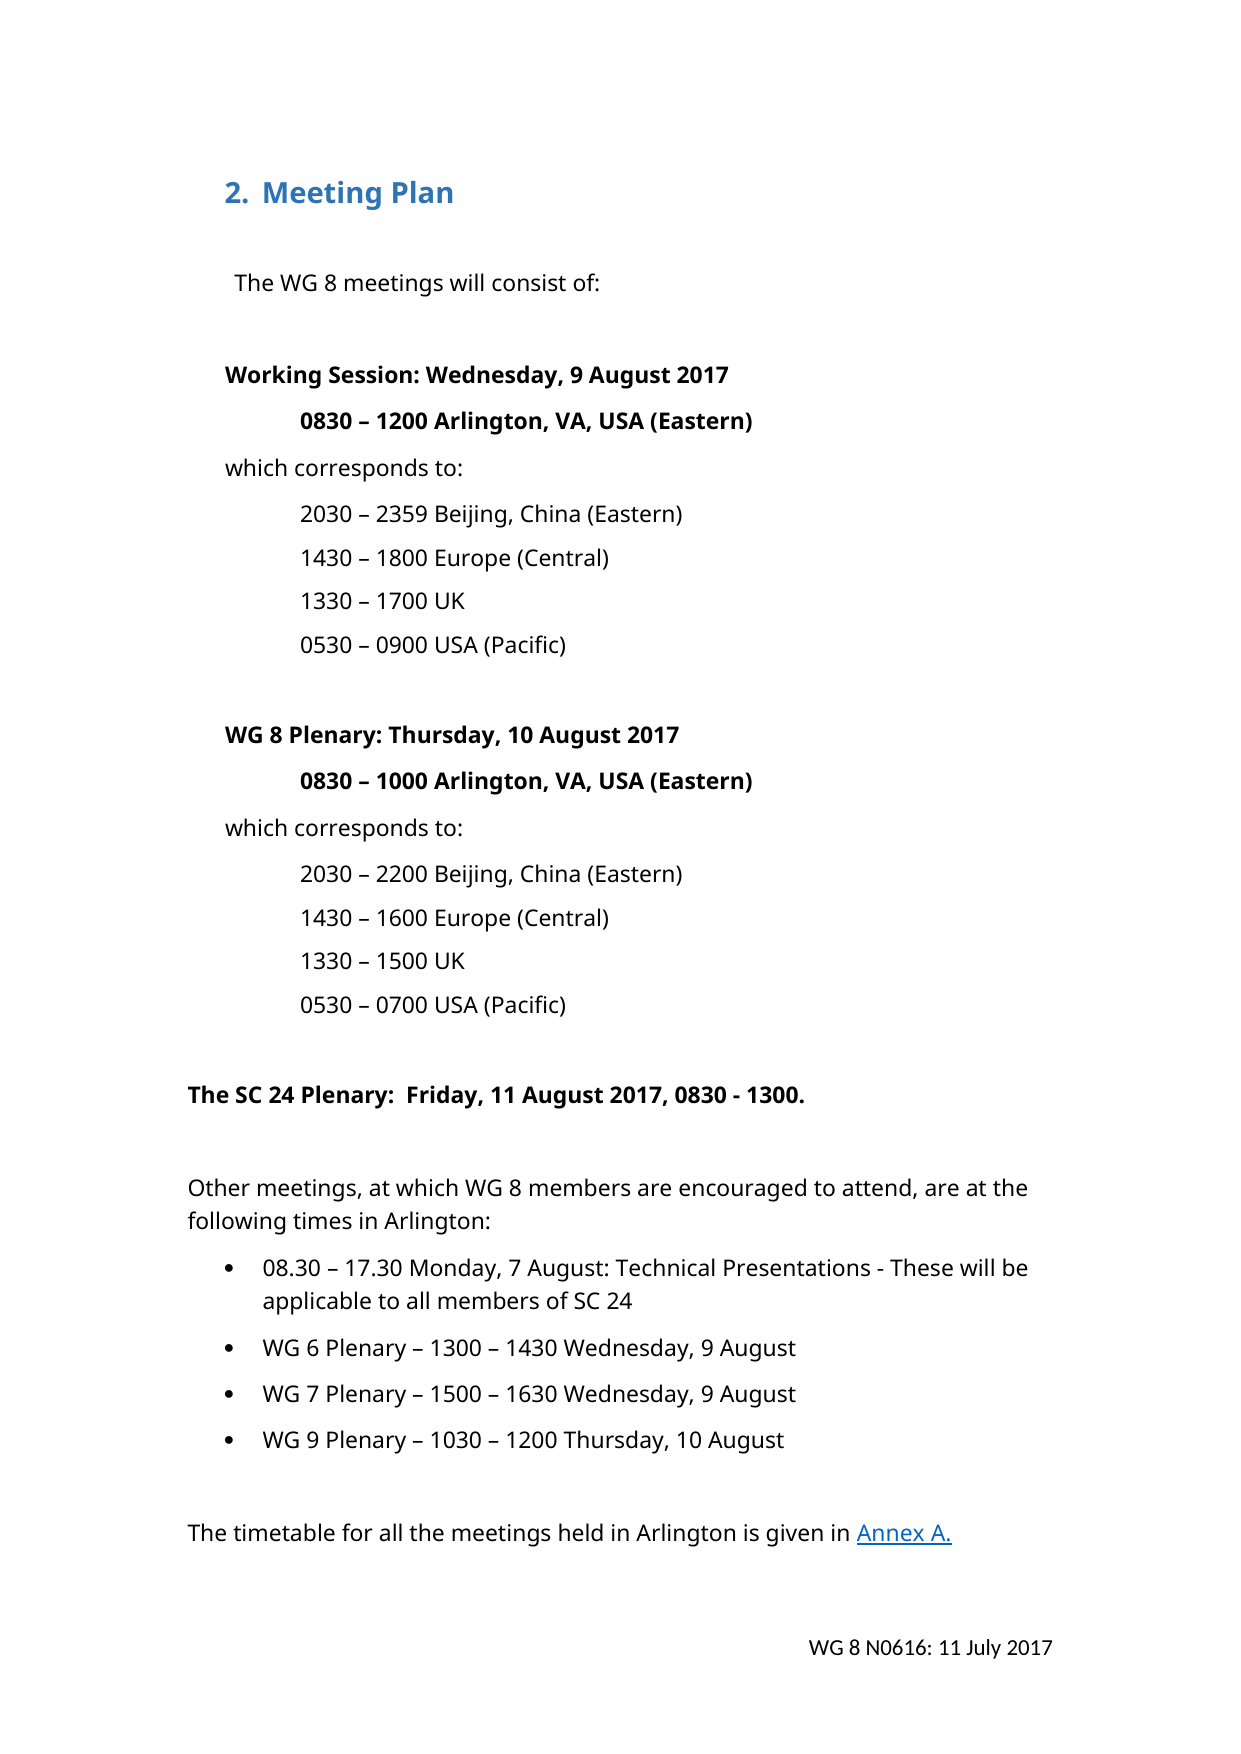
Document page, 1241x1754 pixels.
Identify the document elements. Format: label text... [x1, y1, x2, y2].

text 0830 – 1200 Arlington, VA, USA (Eastern) [300, 405, 1053, 436]
text 1430 – 1800 Europe (Central) [300, 541, 1053, 573]
text 0530 – 0900 USA (Pacific) [300, 629, 1053, 660]
text The timetable for all the meetings held in Arlington is given in Annex A. [187, 1516, 1053, 1548]
list WG 7 Plenary – 1500 – 1630 Wednesday, 9 August [225, 1378, 1053, 1409]
subtitle Meeting Plan [224, 173, 1053, 212]
list WG 9 Plenary – 1030 – 1200 Thursday, 10 August [225, 1424, 1053, 1455]
text 2030 – 2200 Beijing, China (Eastern) [300, 858, 1053, 889]
list WG 6 Plenary – 1300 – 1430 Wednesday, 9 August [225, 1331, 1053, 1363]
text The WG 8 meetings will consist of: [234, 266, 1053, 298]
text 1330 – 1700 UK [300, 585, 1053, 616]
text Other meetings, at which WG 8 members are encouraged to attend, are at the following times in Arlington: [187, 1171, 1053, 1236]
text The SC 24 Plenary: Friday, 11 August 2017, 0830 - 1300. [187, 1079, 1053, 1110]
text 0830 – 1000 Arlington, VA, USA (Eastern) [300, 765, 1157, 796]
text WG 8 Plenary: Thursday, 10 August 2017 [225, 719, 1157, 750]
text 0530 – 0700 USA (Pacific) [300, 989, 1053, 1020]
text 1330 – 1500 UK [300, 945, 1053, 976]
text which corresponds to: [225, 451, 1053, 483]
text 2030 – 2359 Beijing, China (Eastern) [300, 498, 1053, 529]
text which corresponds to: [225, 811, 1157, 843]
list 08.30 – 17.30 Monday, 7 August: Technical Presentations - These will be applicable to all members of SC 24 [225, 1251, 1053, 1316]
text 1430 – 1600 Europe (Central) [300, 901, 1053, 933]
text Working Session: Wednesday, 9 August 2017 [225, 359, 1053, 390]
